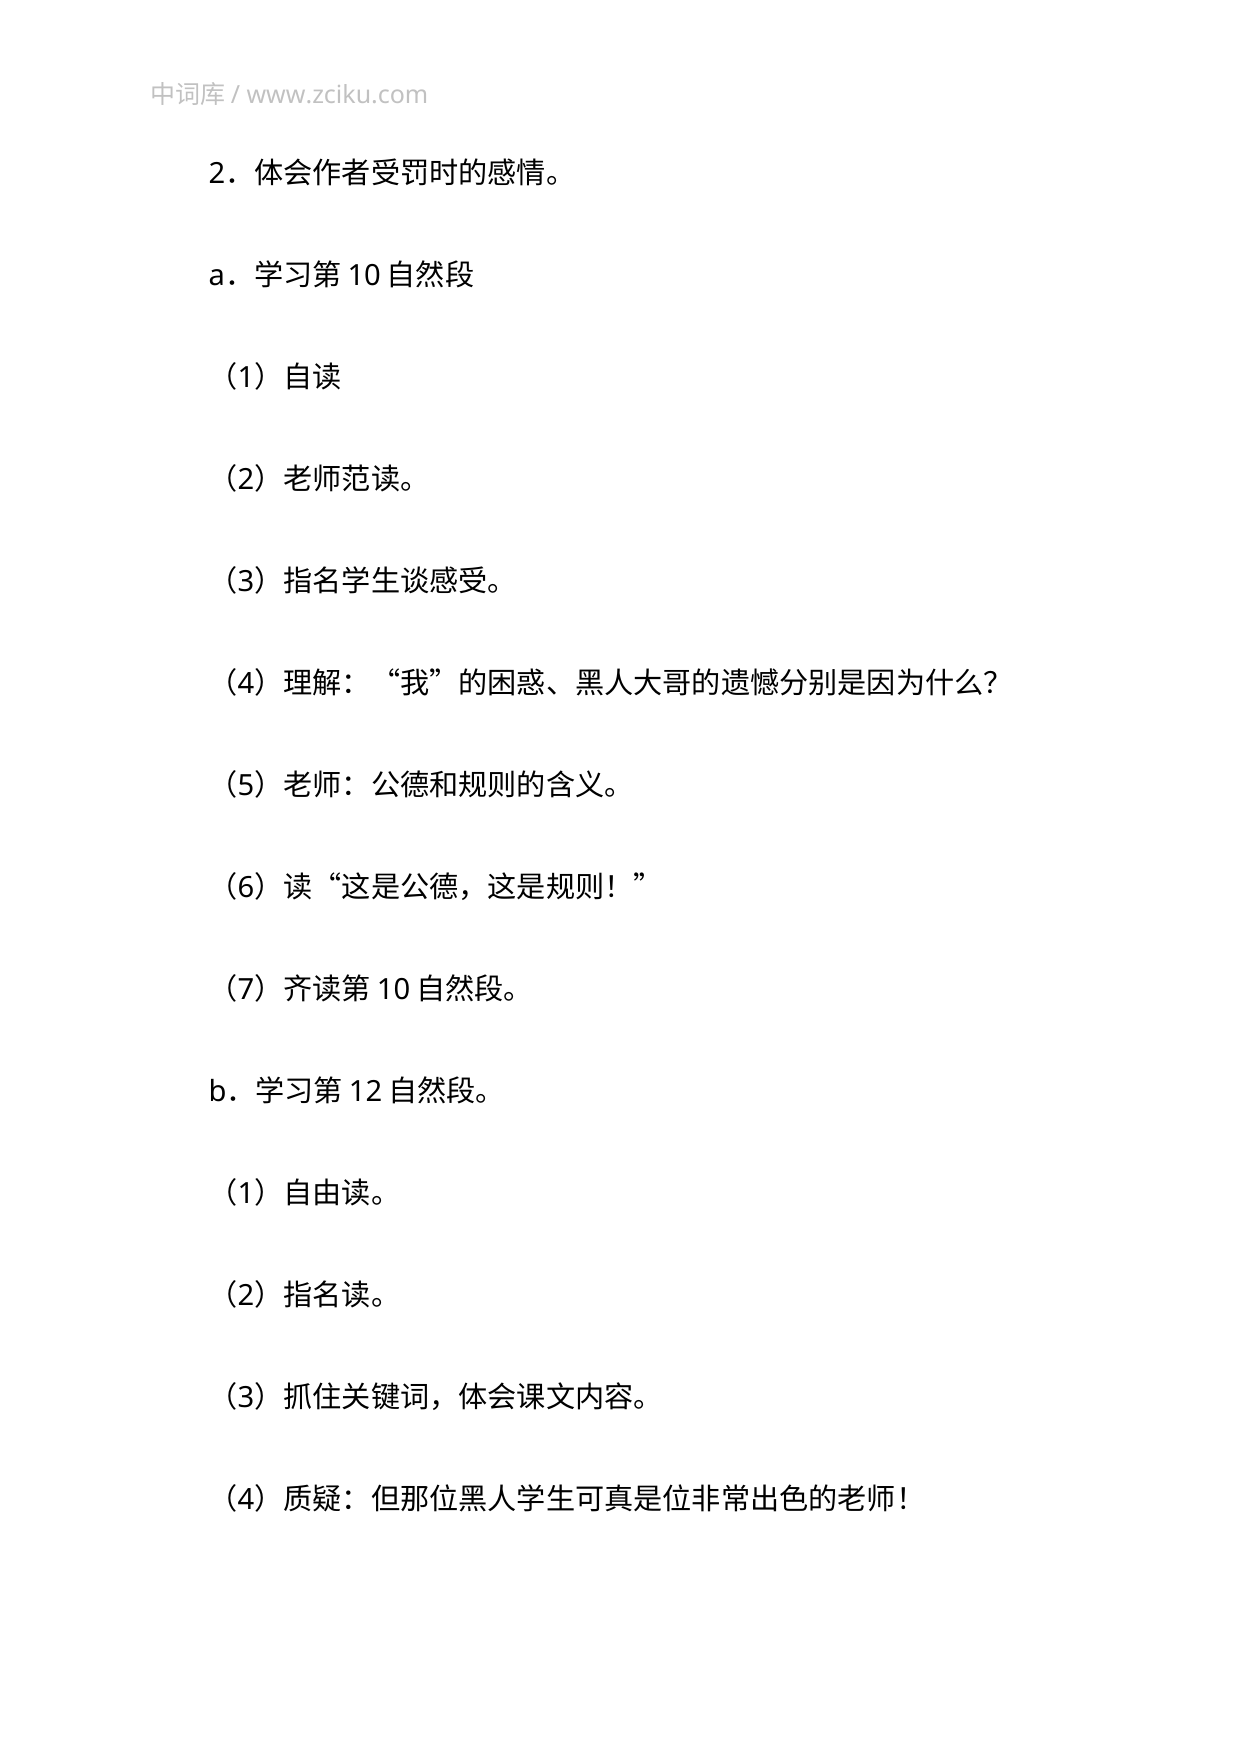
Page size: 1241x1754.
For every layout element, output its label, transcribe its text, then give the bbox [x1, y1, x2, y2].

text （4）质疑：但那位黑人学生可真是位非常出色的老师！ [150, 1476, 1090, 1518]
text （5）老师：公德和规则的含义。 [150, 762, 1090, 804]
text （6）读“这是公德，这是规则！” [150, 864, 1090, 906]
text （2）指名读。 [150, 1272, 1090, 1314]
text 2．体会作者受罚时的感情。 [150, 150, 1090, 192]
text （1）自读 [150, 354, 1090, 396]
text （7）齐读第10自然段。 [150, 966, 1090, 1008]
text （3）抓住关键词，体会课文内容。 [150, 1374, 1090, 1416]
text （1）自由读。 [150, 1170, 1090, 1212]
text （4）理解：“我”的困惑、黑人大哥的遗憾分别是因为什么？ [150, 660, 1090, 702]
text （2）老师范读。 [150, 456, 1090, 498]
text a．学习第10自然段 [150, 252, 1090, 294]
text b．学习第12自然段。 [150, 1068, 1090, 1110]
text （3）指名学生谈感受。 [150, 558, 1090, 600]
